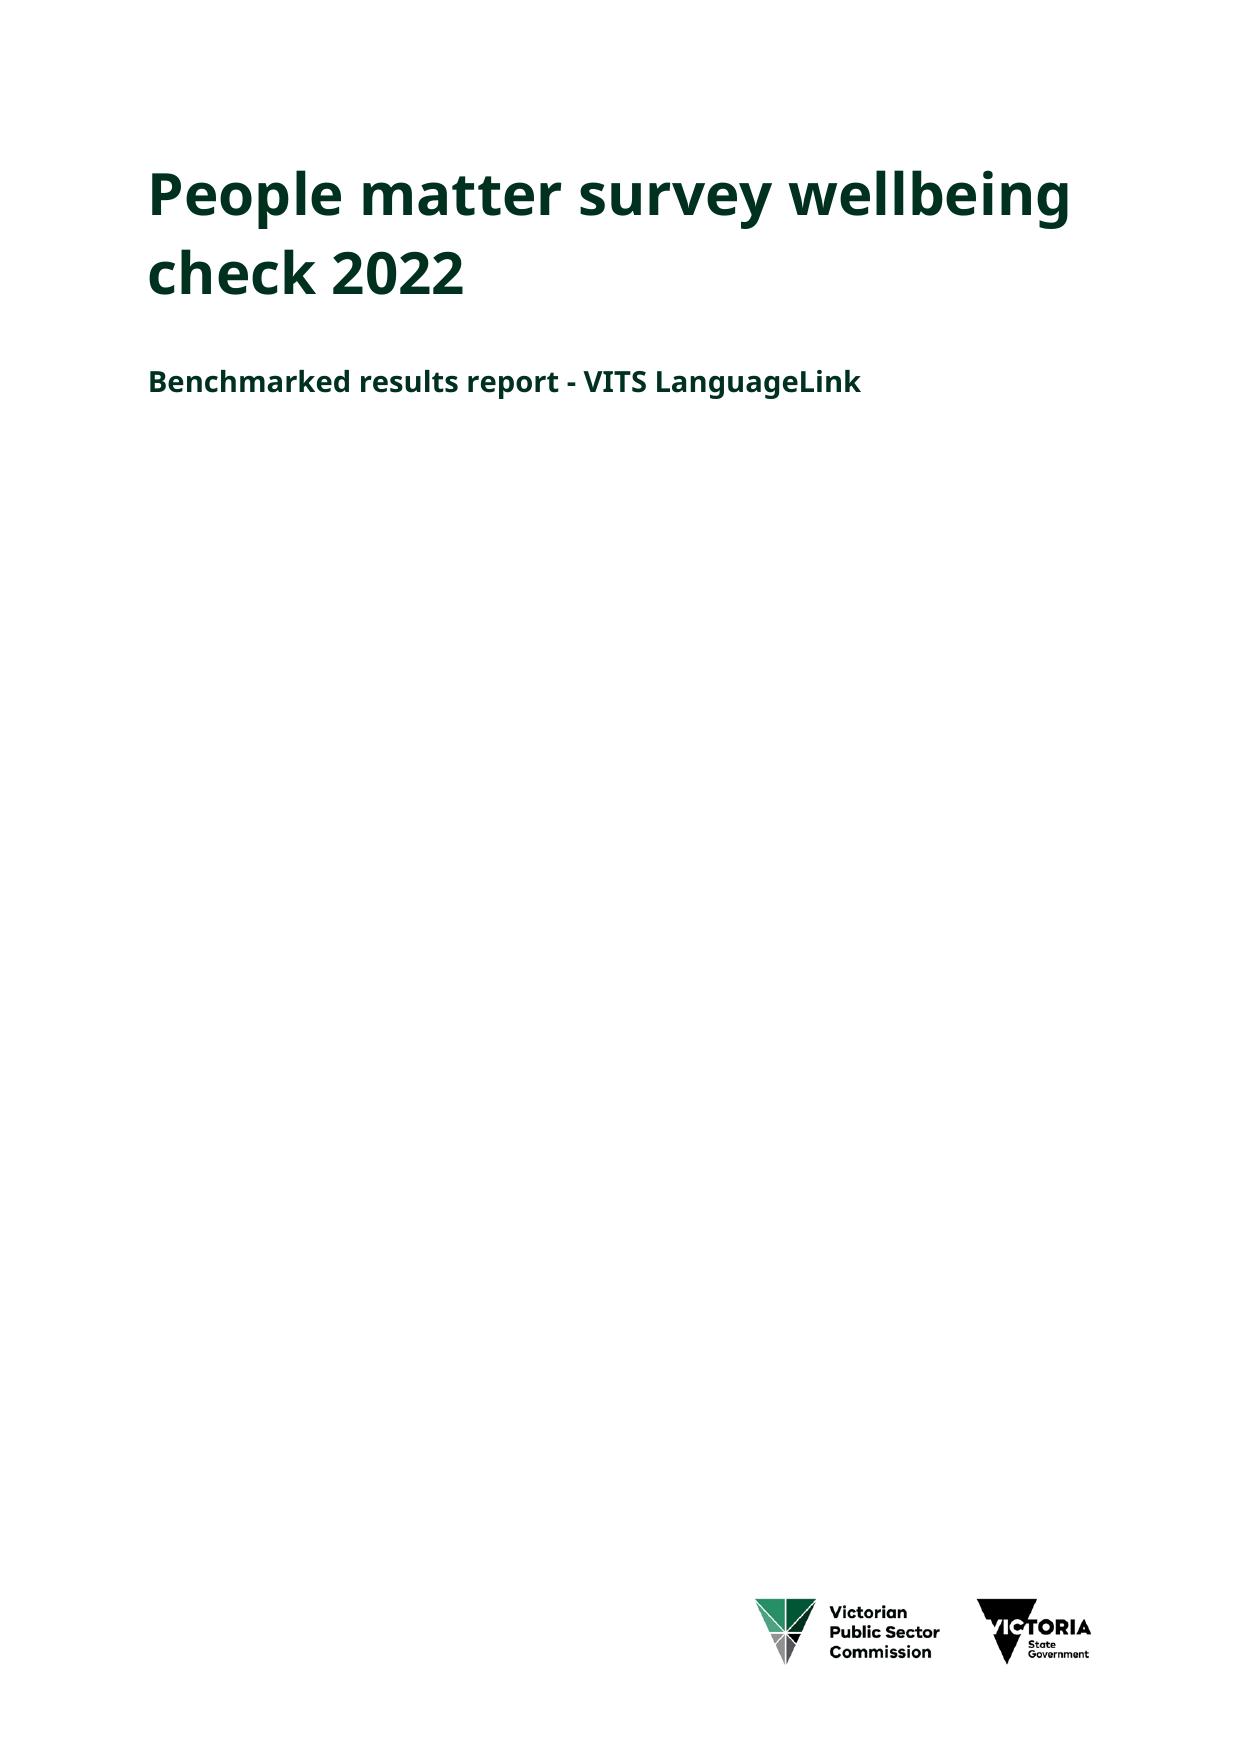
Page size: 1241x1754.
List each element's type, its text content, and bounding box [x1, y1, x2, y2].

subtitle Benchmarked results report - VITS LanguageLink [148, 362, 1092, 401]
picture [754, 1598, 1093, 1666]
text People matter survey wellbeing check 2022 [148, 153, 1092, 312]
